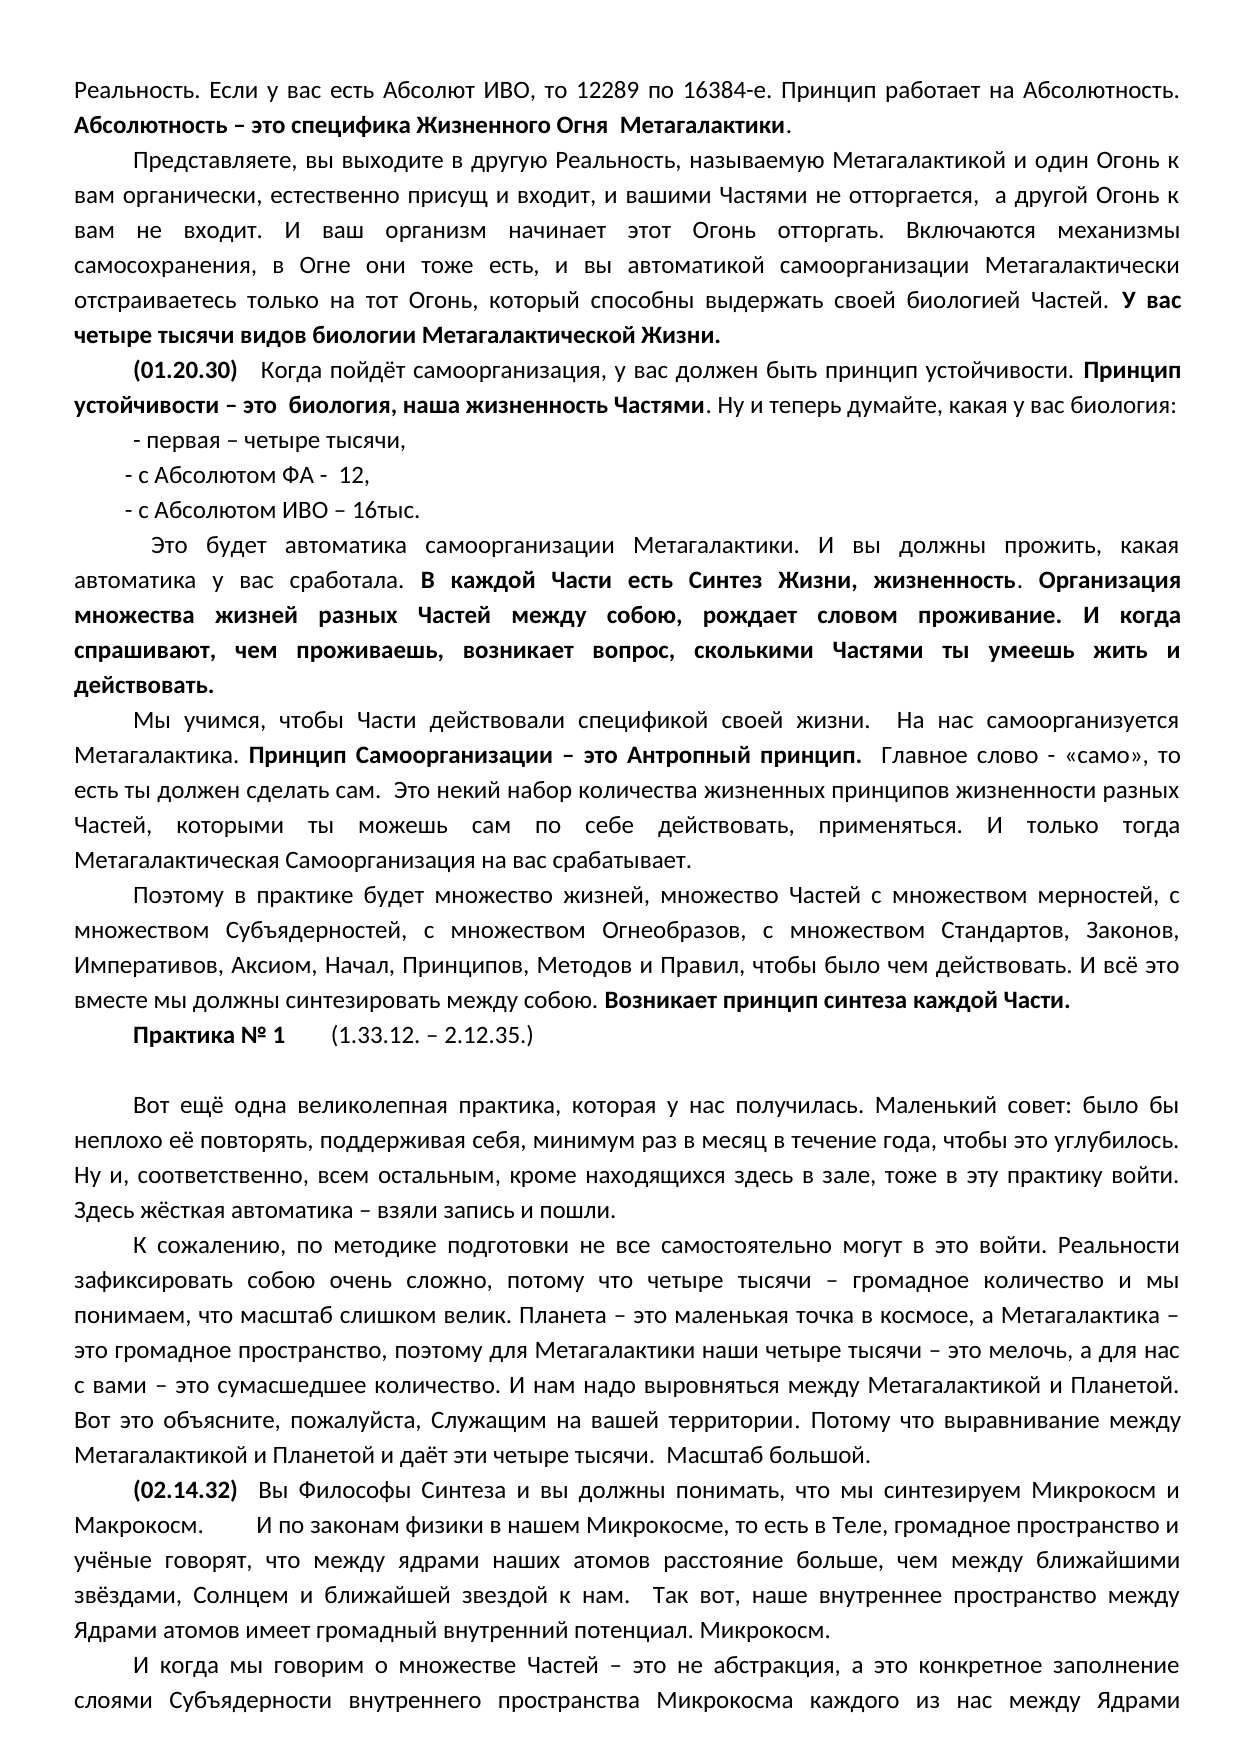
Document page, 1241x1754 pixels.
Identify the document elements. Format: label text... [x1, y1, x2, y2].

text Практика № 1 (1.33.12. – 2.12.35.) [74, 1019, 1181, 1049]
text Вот ещё одна великолепная практика, которая у нас получилась. Маленький совет: было бы неплохо её повторять, поддерживая себя, минимум раз в месяц в течение года, чтобы это углубилось. Ну и, соответственно, всем остальным, кроме находящихся здесь в зале, тоже в эту практику войти. Здесь жёсткая автоматика – взяли запись и пошли. [74, 1089, 1181, 1224]
text (02.14.32) Вы Философы Синтеза и вы должны понимать, что мы синтезируем Микрокосм и Макрокосм. И по законам физики в нашем Микрокосме, то есть в Теле, громадное пространство и учёные говорят, что между ядрами наших атомов расстояние больше, чем между ближайшими звёздами, Солнцем и ближайшей звездой к нам. Так вот, наше внутреннее пространство между Ядрами атомов имеет громадный внутренний потенциал. Микрокосм. [74, 1474, 1181, 1644]
text - первая – четыре тысячи, [74, 424, 1181, 454]
text (01.20.30) Когда пойдёт самоорганизация, у вас должен быть принцип устойчивости. Принцип устойчивости – это биология, наша жизненность Частями. Ну и теперь думайте, какая у вас биология: [74, 354, 1181, 419]
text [74, 74, 1181, 139]
text Представляете, вы выходите в другую Реальность, называемую Метагалактикой и один Огонь к вам органически, естественно присущ и входит, и вашими Частями не отторгается, а другой Огонь к вам не входит. И ваш организм начинает этот Огонь отторгать. Включаются механизмы самосохранения, в Огне они тоже есть, и вы автоматикой самоорганизации Метагалактически отстраиваетесь только на тот Огонь, который способны выдержать своей биологией Частей. У вас четыре тысячи видов биологии Метагалактической Жизни. [74, 144, 1181, 349]
text Это будет автоматика самоорганизации Метагалактики. И вы должны прожить, какая автоматика у вас сработала. В каждой Части есть Синтез Жизни, жизненность. Организация множества жизней разных Частей между собою, рождает словом проживание. И когда спрашивают, чем проживаешь, возникает вопрос, сколькими Частями ты умеешь жить и действовать. [74, 529, 1181, 699]
text - с Абсолютом ФА - 12, [74, 459, 1181, 489]
text - с Абсолютом ИВО – 16тыс. [74, 494, 1181, 524]
text Мы учимся, чтобы Части действовали спецификой своей жизни. На нас самоорганизуется Метагалактика. Принцип Самоорганизации – это Антропный принцип. Главное слово - «само», то есть ты должен сделать сам. Это некий набор количества жизненных принципов жизненности разных Частей, которыми ты можешь сам по себе действовать, применяться. И только тогда Метагалактическая Самоорганизация на вас срабатывает. [74, 704, 1181, 874]
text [74, 1649, 1181, 1714]
text Поэтому в практике будет множество жизней, множество Частей с множеством мерностей, с множеством Субъядерностей, с множеством Огнеобразов, с множеством Стандартов, Законов, Императивов, Аксиом, Начал, Принципов, Методов и Правил, чтобы было чем действовать. И всё это вместе мы должны синтезировать между собою. Возникает принцип синтеза каждой Части. [74, 879, 1181, 1014]
text К сожалению, по методике подготовки не все самостоятельно могут в это войти. Реальности зафиксировать собою очень сложно, потому что четыре тысячи – громадное количество и мы понимаем, что масштаб слишком велик. Планета – это маленькая точка в космосе, а Метагалактика – это громадное пространство, поэтому для Метагалактики наши четыре тысячи – это мелочь, а для нас с вами – это сумасшедшее количество. И нам надо выровняться между Метагалактикой и Планетой. Вот это объясните, пожалуйста, Служащим на вашей территории. Потому что выравнивание между Метагалактикой и Планетой и даёт эти четыре тысячи. Масштаб большой. [74, 1229, 1181, 1469]
